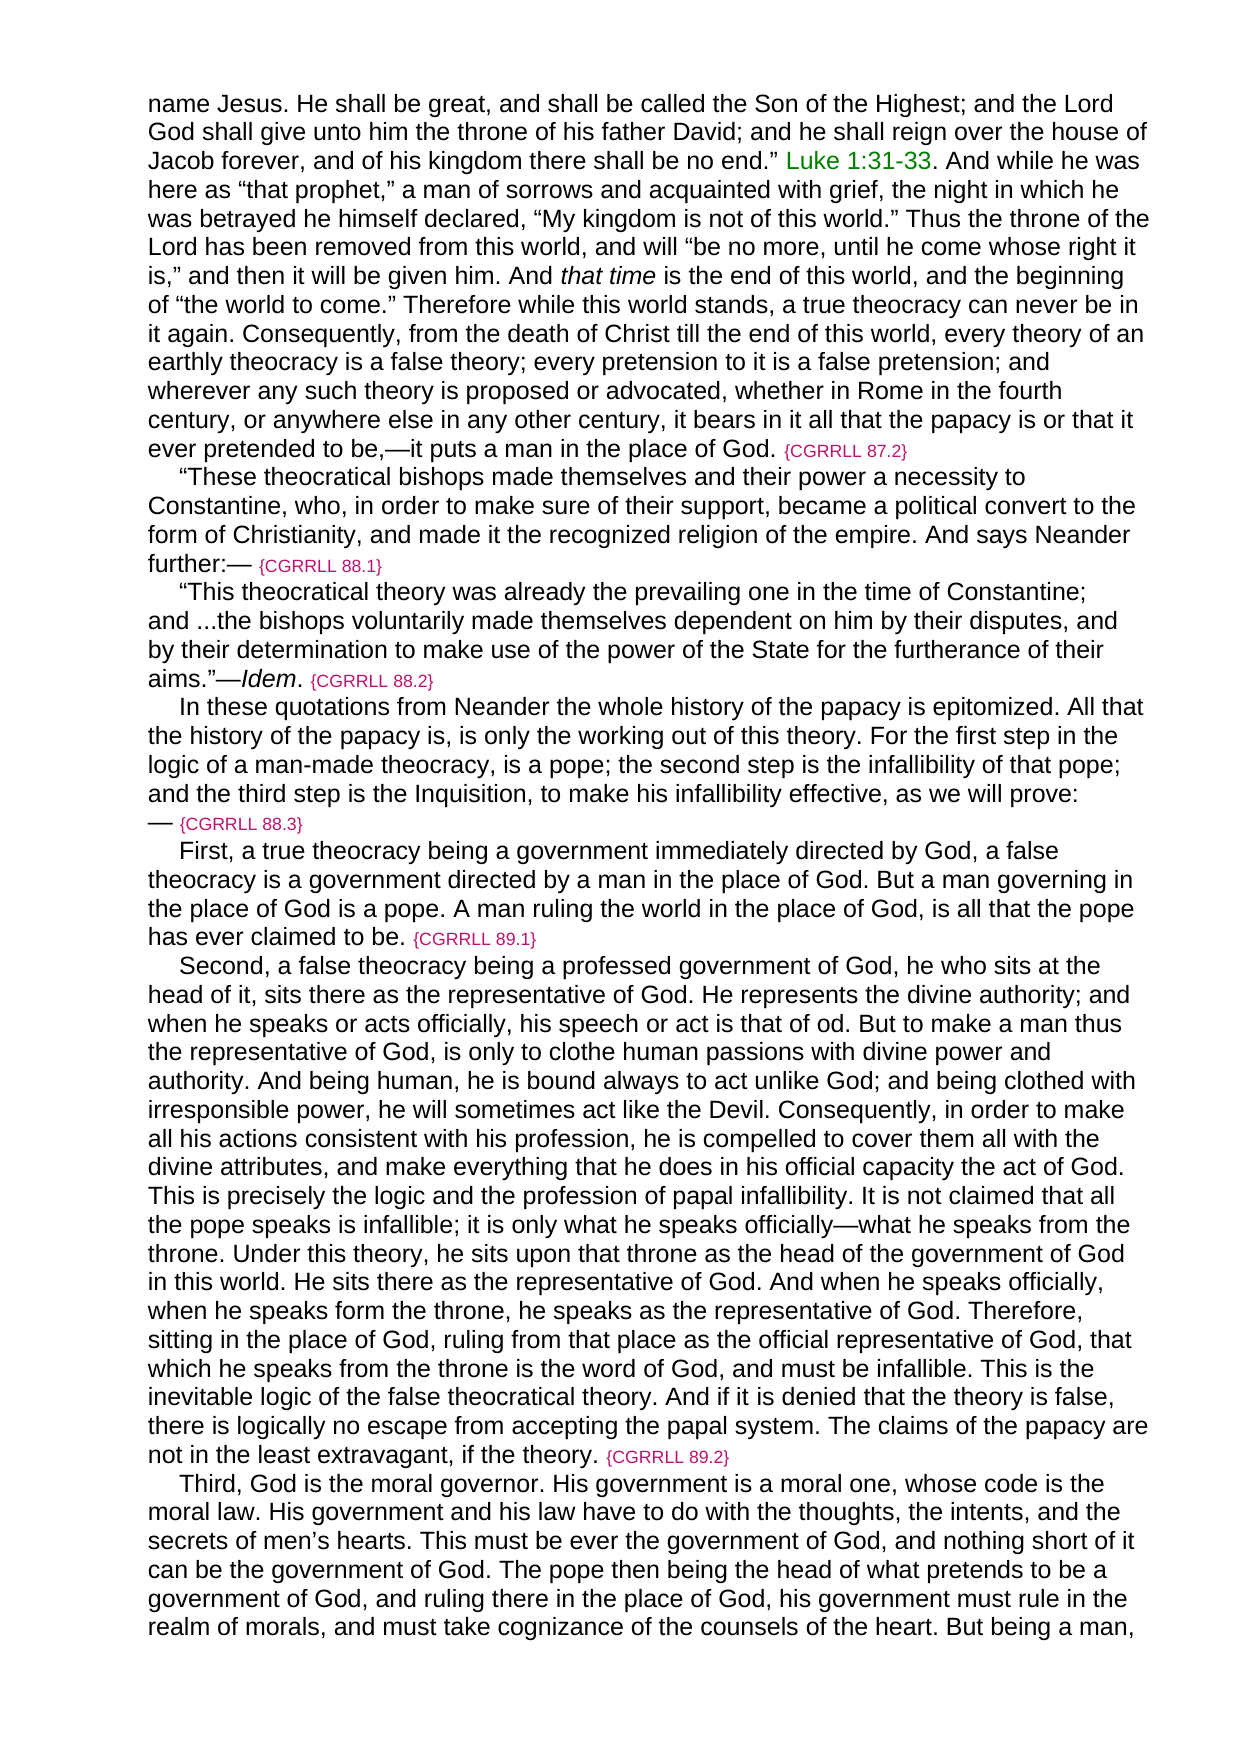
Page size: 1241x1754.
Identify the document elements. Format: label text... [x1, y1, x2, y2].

text “This theocratical theory was already the prevailing one in the time of Constantine; and ...the bishops voluntarily made themselves dependent on him by their disputes, and by their determination to make use of the power of the State for the furtherance of their aims.”—Idem. {CGRRLL 88.2} [148, 577, 1152, 692]
text First, a true theocracy being a government immediately directed by God, a false theocracy is a government directed by a man in the place of God. But a man governing in the place of God is a pope. A man ruling the world in the place of God, is all that the pope has ever claimed to be. {CGRRLL 89.1} [148, 836, 1152, 951]
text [148, 88, 1152, 462]
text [148, 1468, 1152, 1641]
text Second, a false theocracy being a professed government of God, he who sits at the head of it, sits there as the representative of God. He represents the divine authority; and when he speaks or acts officially, his speech or act is that of od. But to make a man thus the representative of God, is only to clothe human passions with divine power and authority. And being human, he is bound always to act unlike God; and being clothed with irresponsible power, he will sometimes act like the Devil. Consequently, in order to make all his actions consistent with his profession, he is compelled to cover them all with the divine attributes, and make everything that he does in his official capacity the act of God. This is precisely the logic and the profession of papal infallibility. It is not claimed that all the pope speaks is infallible; it is only what he speaks officially—what he speaks from the throne. Under this theory, he sits upon that throne as the head of the government of God in this world. He sits there as the representative of God. And when he speaks officially, when he speaks form the throne, he speaks as the representative of God. Therefore, sitting in the place of God, ruling from that place as the official representative of God, that which he speaks from the throne is the word of God, and must be infallible. This is the inevitable logic of the false theocratical theory. And if it is denied that the theory is false, there is logically no escape from accepting the papal system. The claims of the papacy are not in the least extravagant, if the theory. {CGRRLL 89.2} [148, 951, 1152, 1468]
text In these quotations from Neander the whole history of the papacy is epitomized. All that the history of the papacy is, is only the working out of this theory. For the first step in the logic of a man-made theocracy, is a pope; the second step is the infallibility of that pope; and the third step is the Inquisition, to make his infallibility effective, as we will prove:— {CGRRLL 88.3} [148, 692, 1152, 836]
text “These theocratical bishops made themselves and their power a necessity to Constantine, who, in order to make sure of their support, became a political convert to the form of Christianity, and made it the recognized religion of the empire. And says Neander further:— {CGRRLL 88.1} [148, 462, 1152, 577]
